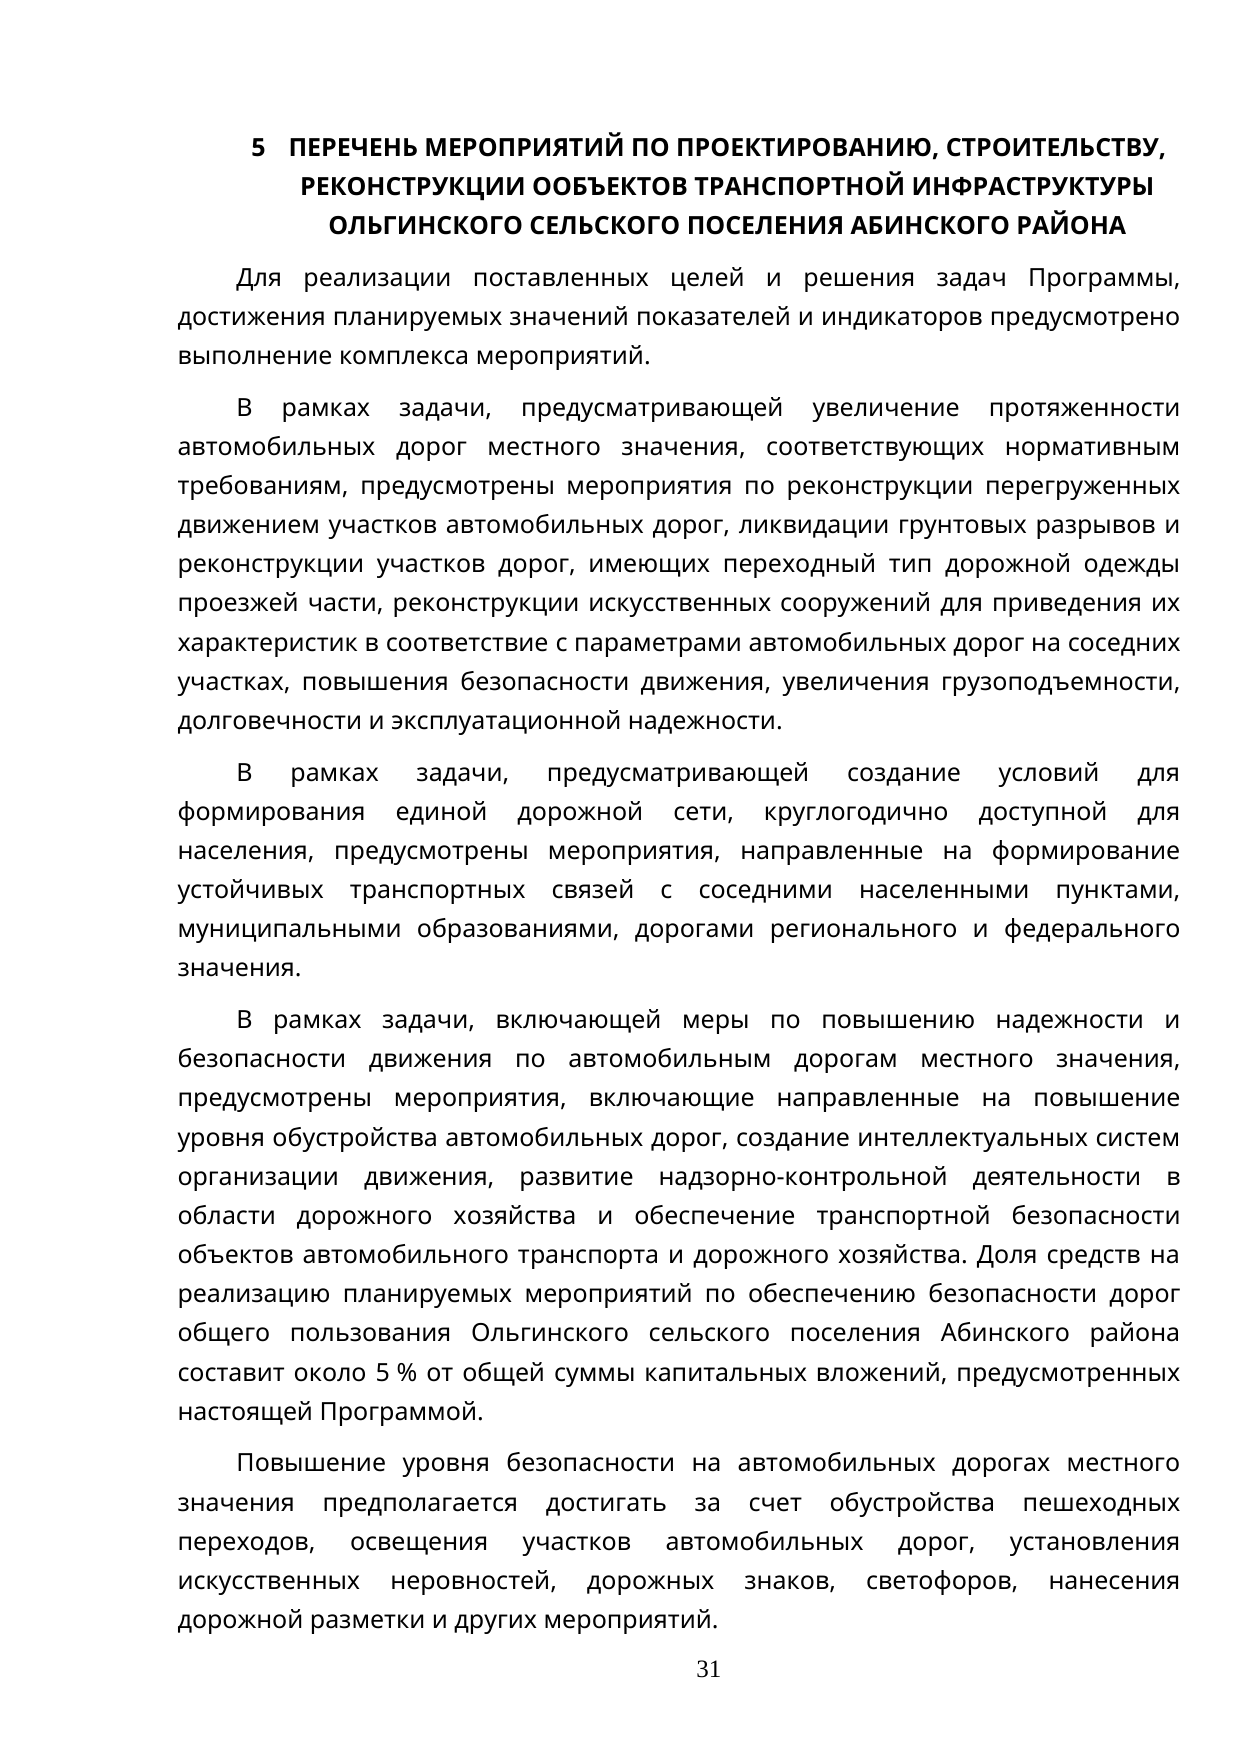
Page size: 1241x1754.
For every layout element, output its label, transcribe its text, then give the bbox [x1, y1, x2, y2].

text В рамках задачи, предусматривающей увеличение протяженности автомобильных дорог местного значения, соответствующих нормативным требованиям, предусмотрены мероприятия по реконструкции перегруженных движением участков автомобильных дорог, ликвидации грунтовых разрывов и реконструкции участков дорог, имеющих переходный тип дорожной одежды проезжей части, реконструкции искусственных сооружений для приведения их характеристик в соответствие с параметрами автомобильных дорог на соседних участках, повышения безопасности движения, увеличения грузоподъемности, долговечности и эксплуатационной надежности. [177, 389, 1181, 737]
text В рамках задачи, предусматривающей создание условий для формирования единой дорожной сети, круглогодично доступной для населения, предусмотрены мероприятия, направленные на формирование устойчивых транспортных связей с соседними населенными пунктами, муниципальными образованиями, дорогами регионального и федерального значения. [177, 754, 1181, 984]
text Для реализации поставленных целей и решения задач Программы, достижения планируемых значений показателей и индикаторов предусмотрено выполнение комплекса мероприятий. [177, 259, 1181, 372]
text Повышение уровня безопасности на автомобильных дорогах местного значения предполагается достигать за счет обустройства пешеходных переходов, освещения участков автомобильных дорог, установления искусственных неровностей, дорожных знаков, светофоров, нанесения дорожной разметки и других мероприятий. [177, 1445, 1181, 1636]
text ПЕРЕЧЕНЬ МЕРОПРИЯТИЙ ПО ПРОЕКТИРОВАНИЮ, СТРОИТЕЛЬСТВУ, РЕКОНСТРУКЦИИ ООБЪЕКТОВ ТРАНСПОРТНОЙ ИНФРАСТРУКТУРЫ ОЛЬГИНСКОГО СЕЛЬСКОГО ПОСЕЛЕНИЯ АБИНСКОГО РАЙОНА [236, 129, 1181, 242]
text В рамках задачи, включающей меры по повышению надежности и безопасности движения по автомобильным дорогам местного значения, предусмотрены мероприятия, включающие направленные на повышение уровня обустройства автомобильных дорог, создание интеллектуальных систем организации движения, развитие надзорно-контрольной деятельности в области дорожного хозяйства и обеспечение транспортной безопасности объектов автомобильного транспорта и дорожного хозяйства. Доля средств на реализацию планируемых мероприятий по обеспечению безопасности дорог общего пользования Ольгинского сельского поселения Абинского района составит около 5 % от общей суммы капитальных вложений, предусмотренных настоящей Программой. [177, 1002, 1181, 1427]
